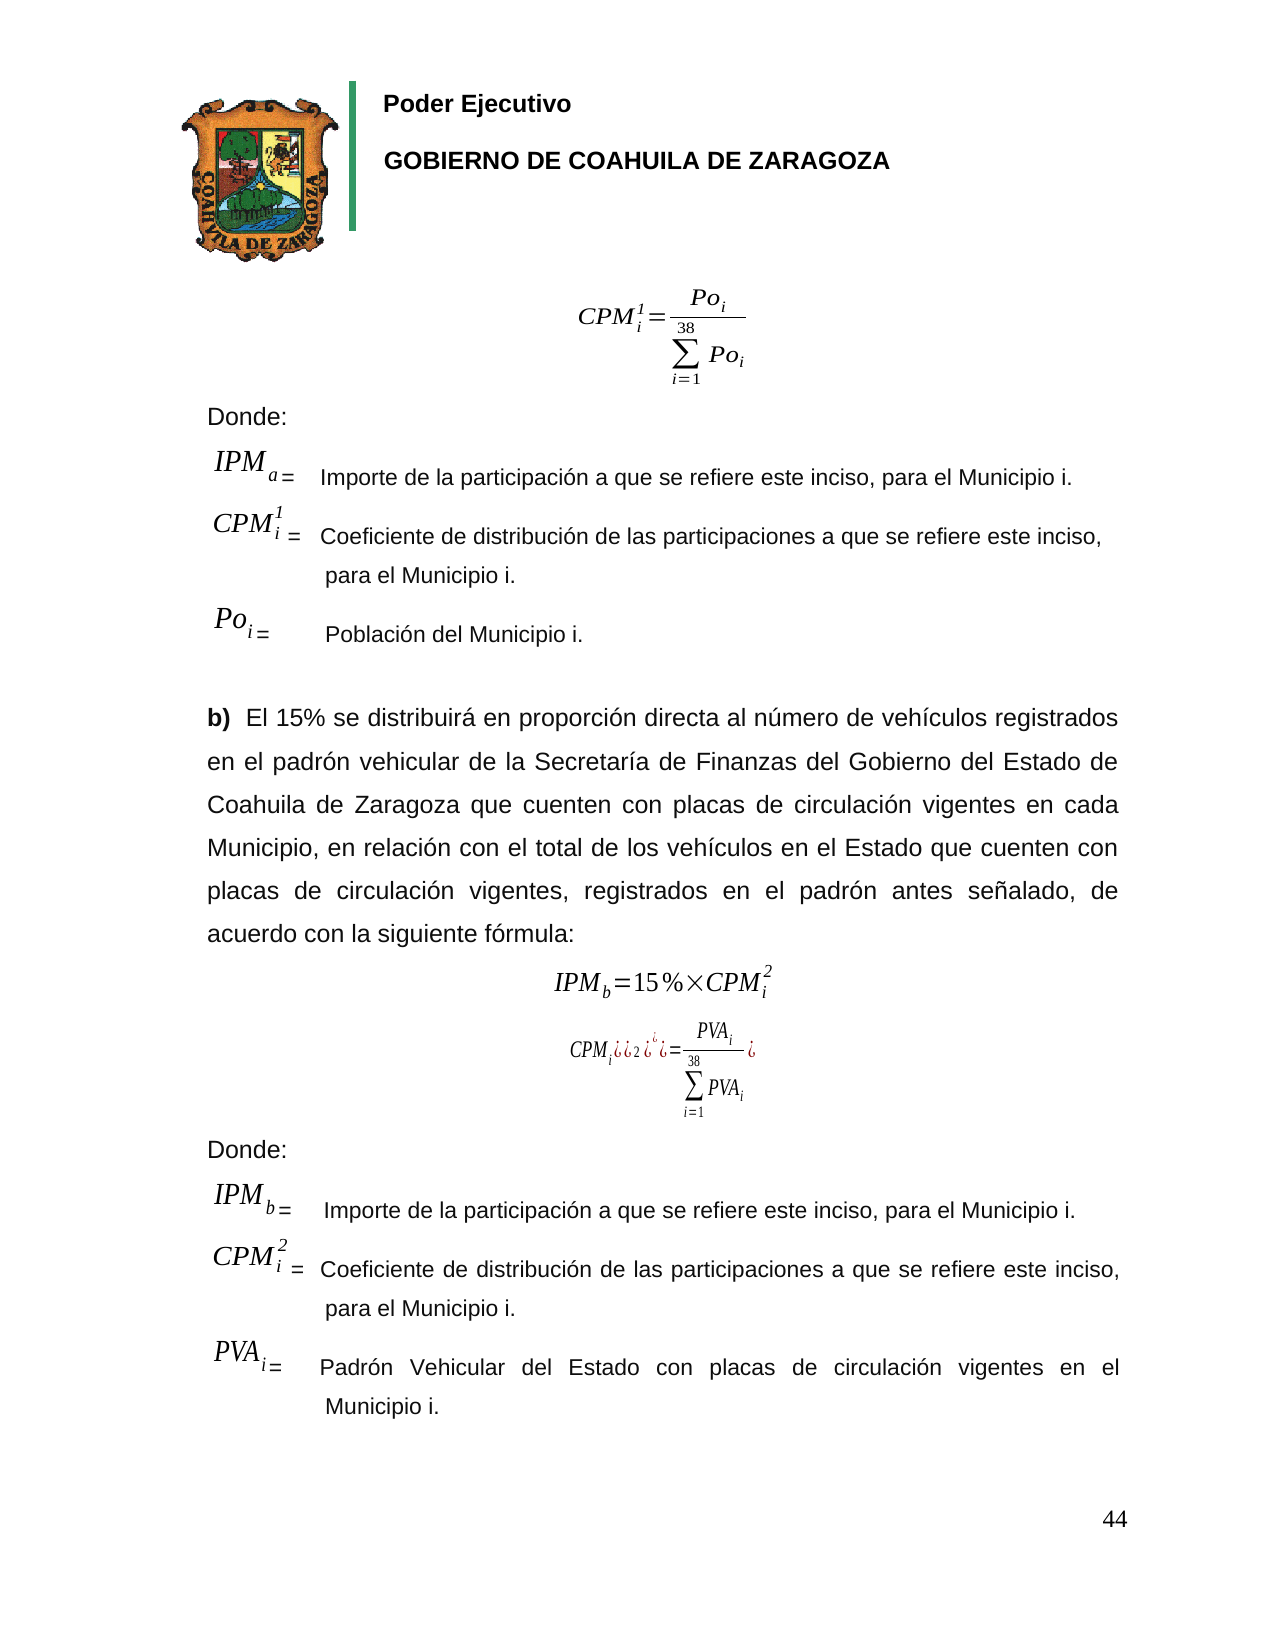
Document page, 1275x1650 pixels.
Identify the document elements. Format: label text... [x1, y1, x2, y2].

text = Padrón Vehicular del Estado con placas de circulación vigentes en el Municipio i. [212, 1334, 1120, 1419]
picture [176, 88, 346, 268]
text = Población del Municipio i. [212, 602, 1120, 647]
text = Importe de la participación a que se refiere este inciso, para el Municipio i. [212, 1178, 1120, 1223]
text = Coeficiente de distribución de las participaciones a que se refiere este inciso, para el Municipio i. [212, 1236, 1120, 1321]
text Donde: [207, 402, 1120, 431]
text Donde: [207, 1135, 1120, 1163]
text = Importe de la participación a que se refiere este inciso, para el Municipio i. [212, 445, 1120, 490]
text = Coeficiente de distribución de las participaciones a que se refiere este inciso, para el Municipio i. [212, 503, 1120, 588]
text b) El 15% se distribuirá en proporción directa al número de vehículos registrados en el padrón vehicular de la Secretaría de Finanzas del Gobierno del Estado de Coahuila de Zaragoza que cuenten con placas de circulación vigentes en cada Municipio, en relación con el total de los vehículos en el Estado que cuenten con placas de circulación vigentes, registrados en el padrón antes señalado, de acuerdo con la siguiente fórmula: [207, 703, 1120, 948]
